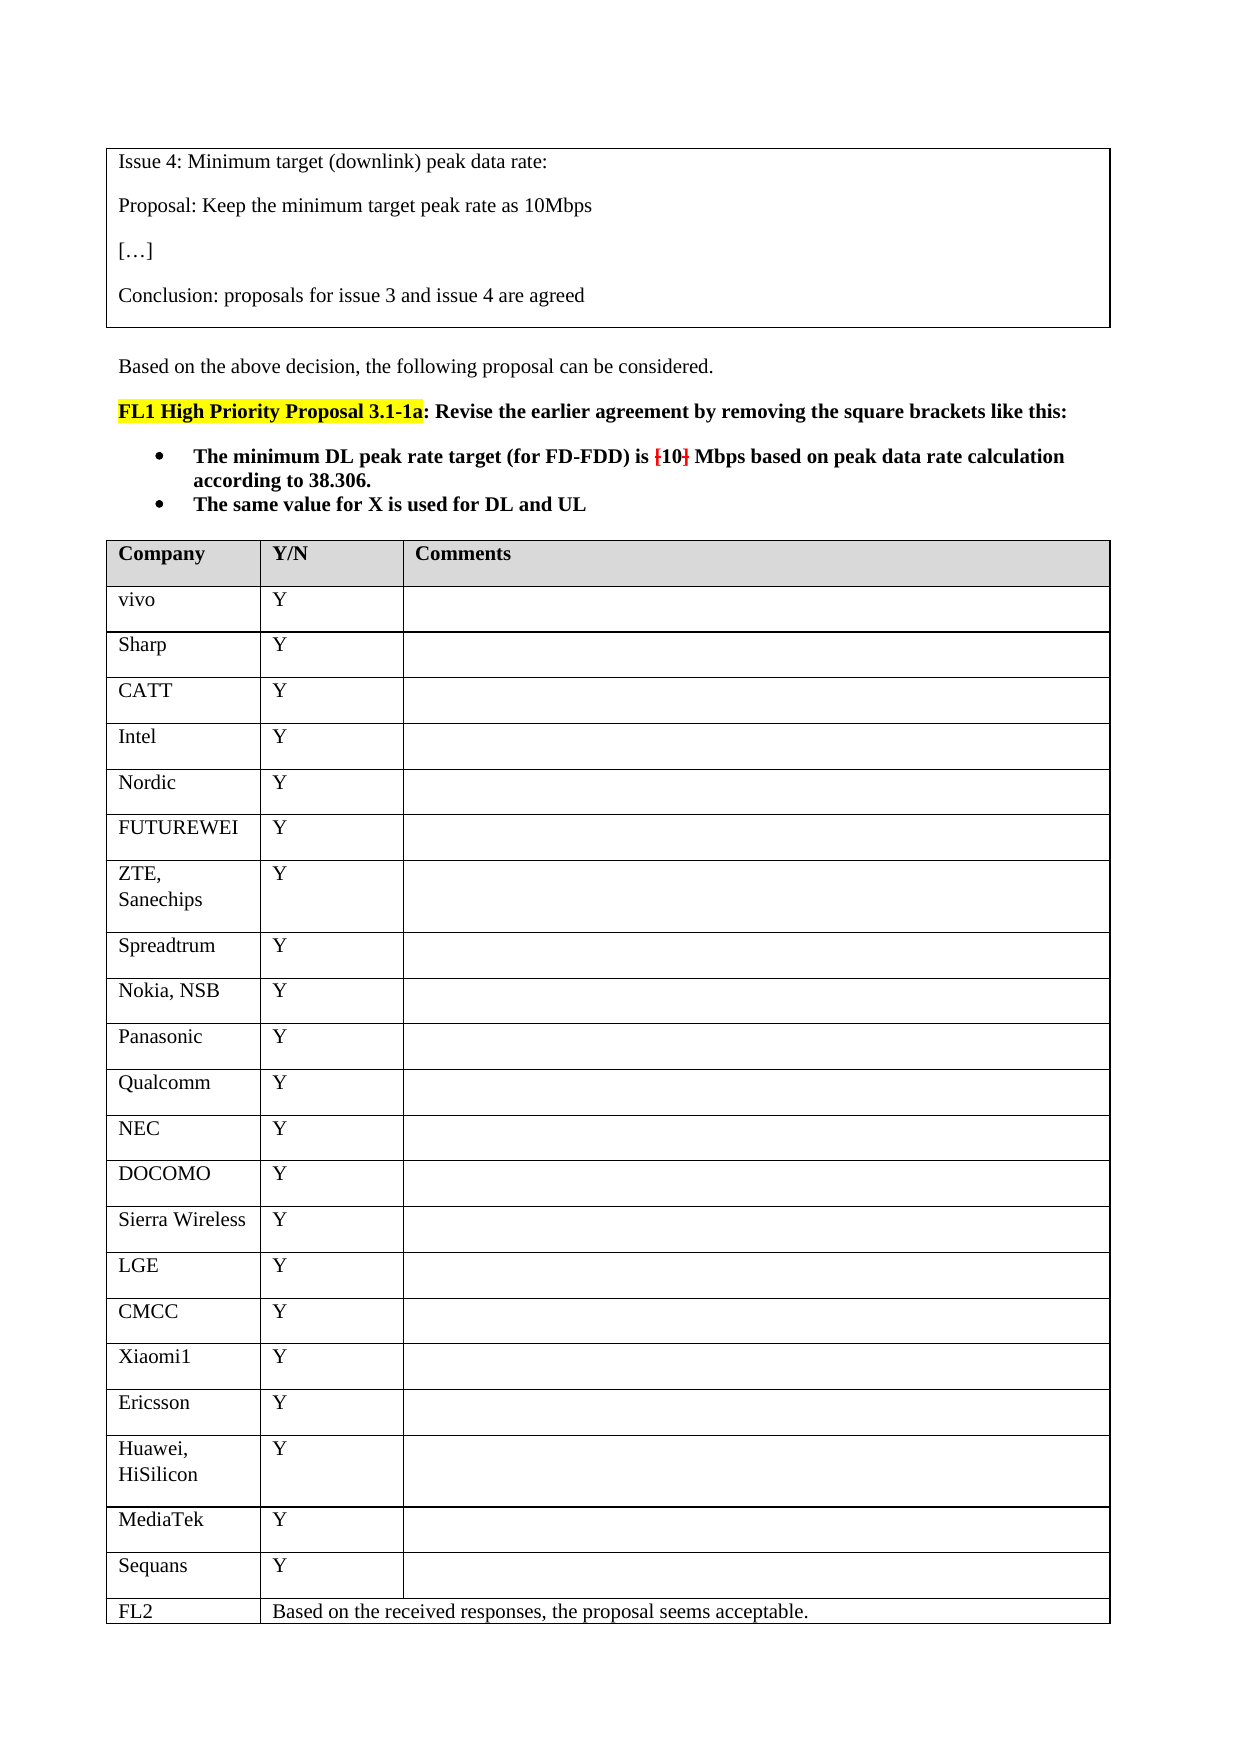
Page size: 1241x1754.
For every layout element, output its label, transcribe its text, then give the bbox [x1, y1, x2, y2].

table_cell Y [261, 1344, 403, 1389]
table_cell ZTE, Sanechips [107, 861, 260, 932]
table_cell Sharp [107, 633, 260, 677]
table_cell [261, 1599, 1109, 1623]
table_cell Y [261, 1436, 403, 1506]
table_cell Y [261, 933, 403, 977]
table_cell Y [261, 1253, 403, 1297]
table_cell Spreadtrum [107, 933, 260, 977]
table_cell [404, 1390, 1109, 1435]
table_cell [404, 1299, 1109, 1343]
table_cell Y [261, 1024, 403, 1069]
table_cell Y [261, 1070, 403, 1114]
table_cell Y [261, 1553, 403, 1598]
table_cell [404, 724, 1109, 768]
table_cell CATT [107, 678, 260, 723]
table_cell FUTUREWEI [107, 815, 260, 860]
table_cell [404, 1253, 1109, 1297]
table_cell [404, 1436, 1109, 1506]
table_cell Y [261, 724, 403, 768]
table_cell Y [261, 861, 403, 932]
table_cell [404, 1207, 1109, 1252]
table_cell [404, 633, 1109, 677]
table_cell Y [261, 633, 403, 677]
table_cell NEC [107, 1116, 260, 1160]
table_cell MediaTek [107, 1508, 260, 1552]
table_cell Ericsson [107, 1390, 260, 1435]
table_cell Y [261, 587, 403, 631]
table_cell [404, 1070, 1109, 1114]
table_cell Huawei, HiSilicon [107, 1436, 260, 1506]
table_cell Panasonic [107, 1024, 260, 1069]
table_cell [404, 1508, 1109, 1552]
table_cell Nokia, NSB [107, 979, 260, 1023]
table_cell [404, 587, 1109, 631]
table_cell [404, 770, 1109, 814]
table_cell Y [261, 1390, 403, 1435]
table_cell Qualcomm [107, 1070, 260, 1114]
table_cell Y [261, 1207, 403, 1252]
table_header Y/N [261, 541, 403, 586]
table_cell vivo [107, 587, 260, 631]
table_header Issue 4: Minimum target (downlink) peak data rate: Proposal: Keep the minimum target peak rate as 10Mbps […] Conclusion: proposals for issue 3 and issue 4 are agreed [107, 149, 1109, 327]
table_cell [404, 678, 1109, 723]
table_cell Y [261, 1508, 403, 1552]
table_cell DOCOMO [107, 1161, 260, 1206]
text FL1 High Priority Proposal 3.1-1a: Revise the earlier agreement by removing the square brackets like this: [423, 399, 1122, 423]
table_cell Xiaomi1 [107, 1344, 260, 1389]
list The same value for X is used for DL and UL [156, 492, 1122, 516]
table_header Company [107, 541, 260, 586]
table_cell FL2 [107, 1599, 260, 1623]
table_cell [404, 933, 1109, 977]
table_header Comments [404, 541, 1109, 586]
table_cell [404, 861, 1109, 932]
table_cell [404, 1161, 1109, 1206]
table_cell [404, 1553, 1109, 1598]
table_cell LGE [107, 1253, 260, 1297]
table_cell Sequans [107, 1553, 260, 1598]
table_cell Y [261, 979, 403, 1023]
table_cell Y [261, 815, 403, 860]
list The minimum DL peak rate target (for FD-FDD) is [10] Mbps based on peak data rate calculation according to 38.306. [156, 444, 1122, 492]
table_cell Y [261, 770, 403, 814]
table_cell Nordic [107, 770, 260, 814]
table_cell Sierra Wireless [107, 1207, 260, 1252]
table_cell CMCC [107, 1299, 260, 1343]
table_cell Y [261, 1116, 403, 1160]
table_cell [404, 979, 1109, 1023]
table_cell Y [261, 1161, 403, 1206]
table_cell Y [261, 678, 403, 723]
table_cell Y [261, 1299, 403, 1343]
table_cell Intel [107, 724, 260, 768]
text Based on the above decision, the following proposal can be considered. [118, 328, 1122, 378]
table_cell [404, 1344, 1109, 1389]
table_cell [404, 1024, 1109, 1069]
table_cell [404, 1116, 1109, 1160]
table_cell [404, 815, 1109, 860]
